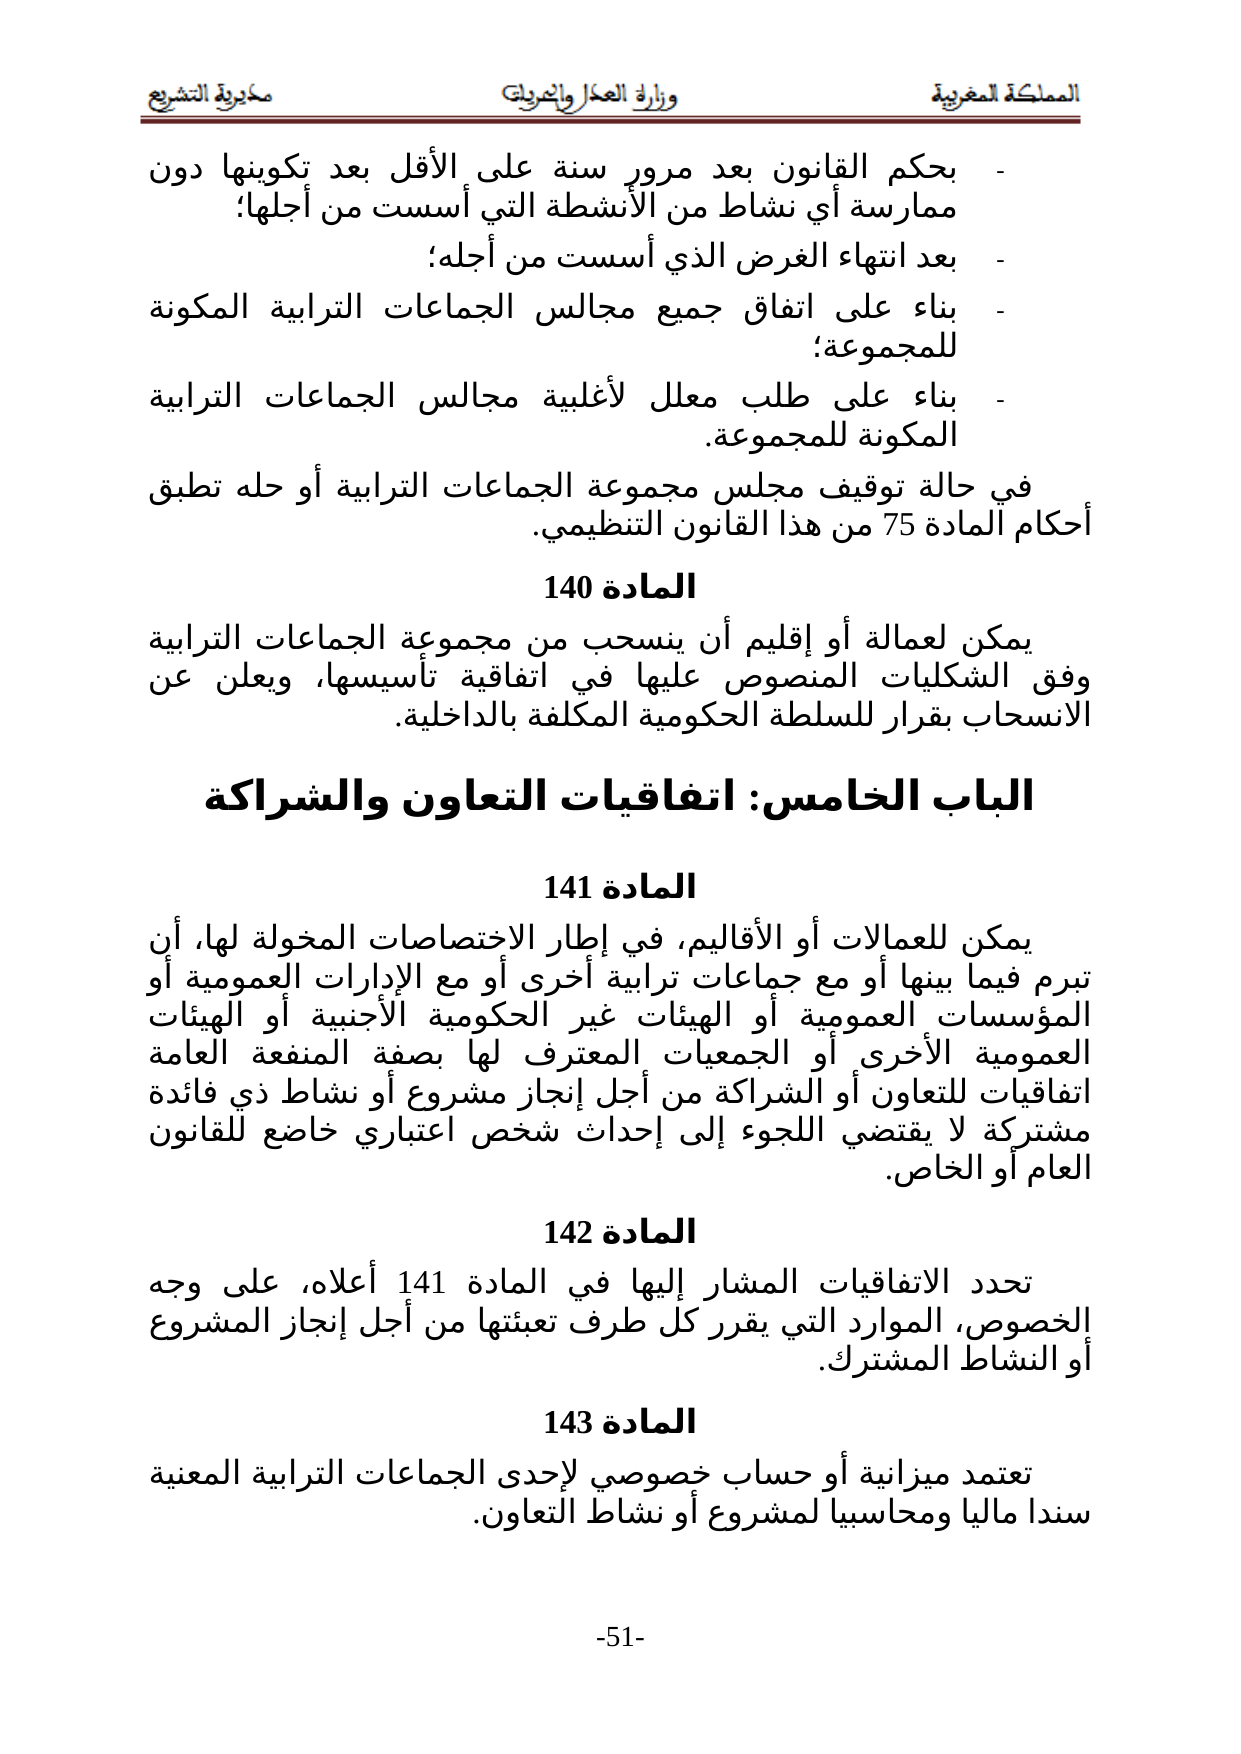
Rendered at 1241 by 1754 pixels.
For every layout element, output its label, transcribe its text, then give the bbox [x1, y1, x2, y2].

text الباب الخامس: اتفاقيات التعاون والشراكة [148, 771, 1093, 819]
text يمكن للعمالات أو الأقاليم، في إطار الاختصاصات المخولة لها، أن تبرم فيما بينها أو مع جماعات ترابية أخرى أو مع الإدارات العمومية أو المؤسسات العمومية أو الهيئات غير الحكومية الأجنبية أو الهيئات العمومية الأخرى أو الجمعيات المعترف لها بصفة المنفعة العامة اتفاقيات للتعاون أو الشراكة من أجل إنجاز مشروع أو نشاط ذي فائدة مشتركة لا يقتضي اللجوء إلى إحداث شخص اعتباري خاضع للقانون العام أو الخاص. [148, 919, 1093, 1187]
list بناء على طلب معلل لأغلبية مجالس الجماعات الترابية المكونة للمجموعة. [148, 377, 996, 453]
text المادة 140 [148, 568, 1093, 606]
text المادة 143 [148, 1403, 1093, 1441]
picture [134, 73, 1093, 132]
text يمكن لعمالة أو إقليم أن ينسحب من مجموعة الجماعات الترابية وفق الشكليات المنصوص عليها في اتفاقية تأسيسها، ويعلن عن الانسحاب بقرار للسلطة الحكومية المكلفة بالداخلية. [148, 618, 1093, 733]
list بناء على اتفاق جميع مجالس الجماعات الترابية المكونة للمجموعة؛ [148, 288, 996, 364]
list بعد انتهاء الغرض الذي أسست من أجله؛ [148, 237, 996, 275]
text المادة 142 [148, 1212, 1093, 1250]
text تحدد الاتفاقيات المشار إليها في المادة 141 أعلاه، على وجه الخصوص، الموارد التي يقرر كل طرف تعبئتها من أجل إنجاز المشروع أو النشاط المشترك. [148, 1263, 1093, 1378]
text في حالة توقيف مجلس مجموعة الجماعات الترابية أو حله تطبق أحكام المادة 75 من هذا القانون التنظيمي. [148, 466, 1093, 543]
text المادة 141 [148, 868, 1093, 906]
text تعتمد ميزانية أو حساب خصوصي لإحدى الجماعات الترابية المعنية سندا ماليا ومحاسبيا لمشروع أو نشاط التعاون. [148, 1454, 1093, 1530]
list بحكم القانون بعد مرور سنة على الأقل بعد تكوينها دون ممارسة أي نشاط من الأنشطة التي أسست من أجلها؛ [148, 148, 996, 224]
